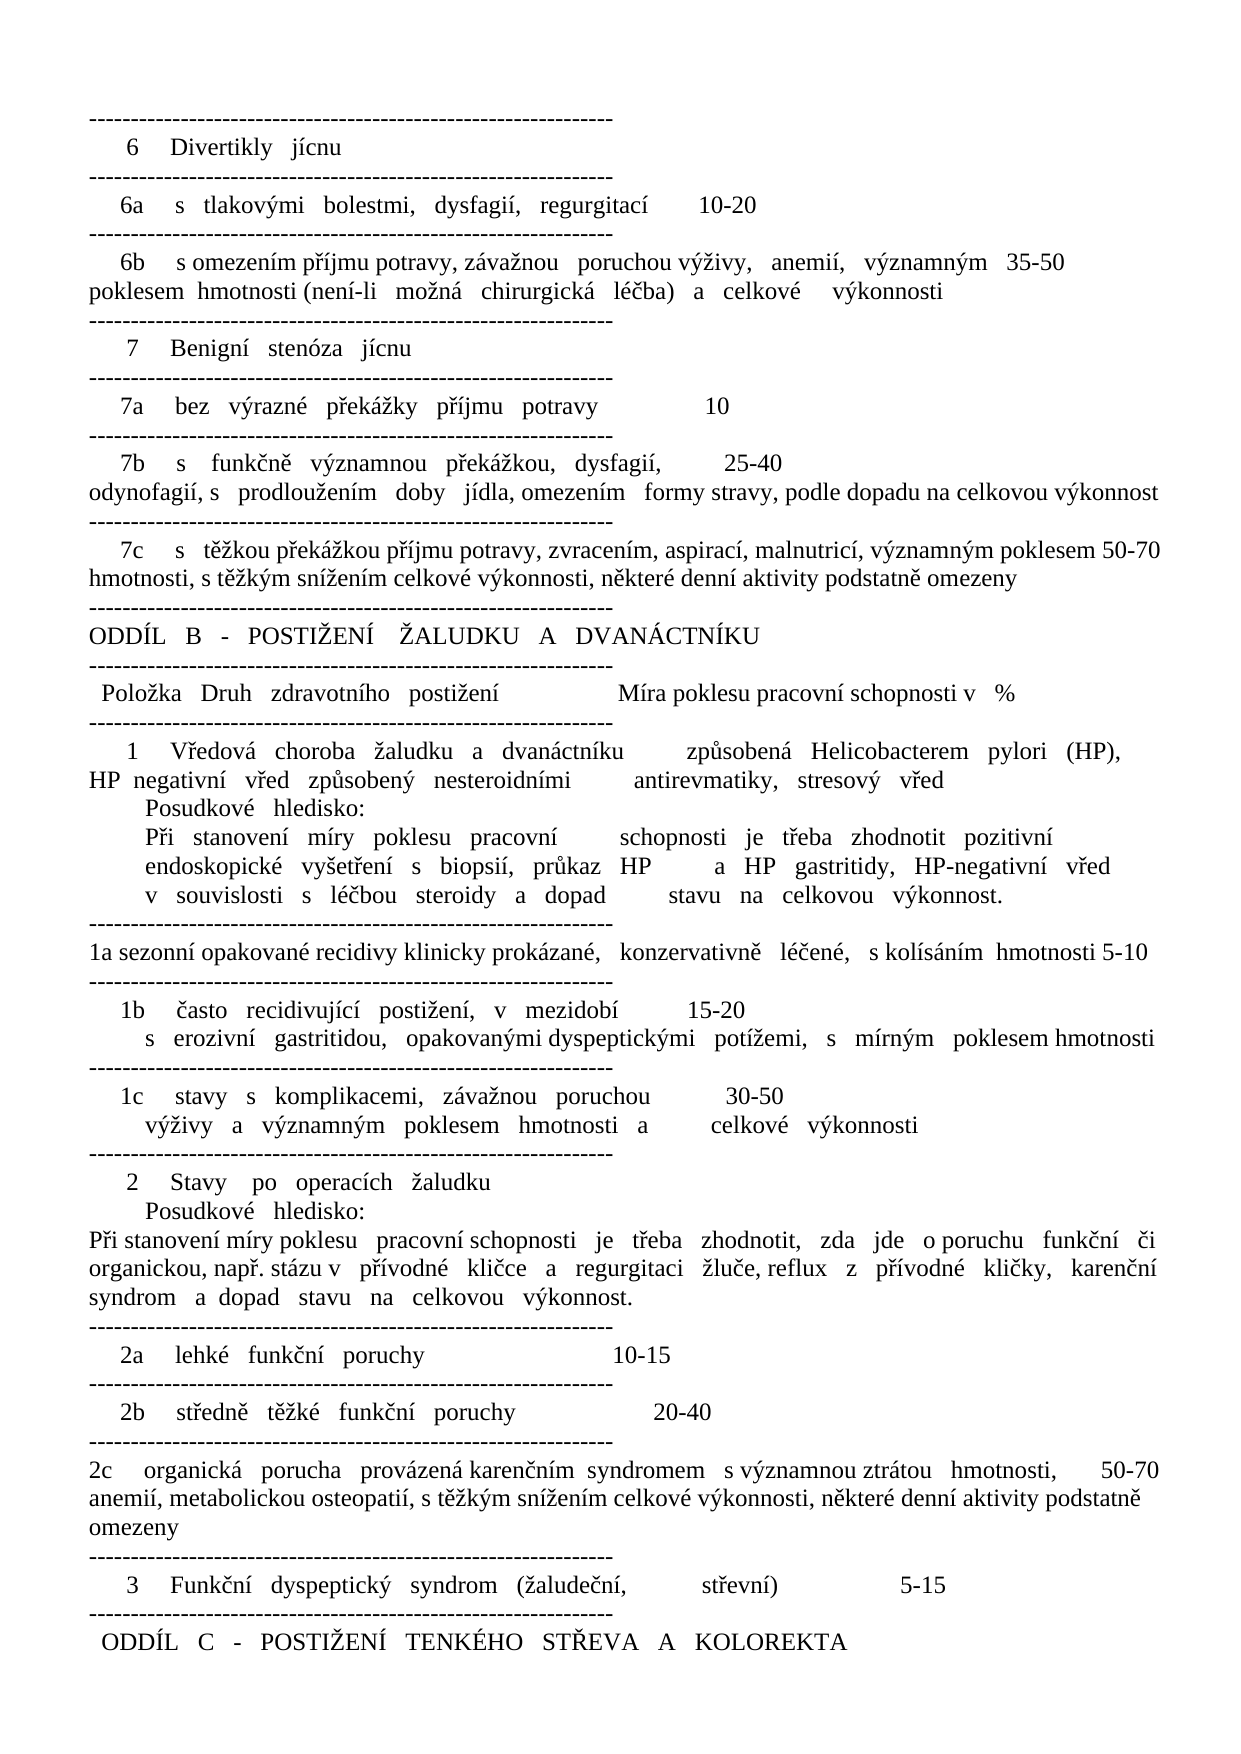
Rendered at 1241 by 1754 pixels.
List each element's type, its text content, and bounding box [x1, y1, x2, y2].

text --------------------------------------------------------------- [89, 506, 1167, 535]
text 1 Vředová choroba žaludku a dvanáctníku způsobená Helicobacterem pylori (HP), HP negativní vřed způsobený nesteroidními antirevmatiky, stresový vřed [89, 736, 1167, 793]
text 2c organická porucha provázená karenčním syndromem s významnou ztrátou hmotnosti, 50-70 [89, 1455, 1167, 1483]
text 1c stavy s komplikacemi, závažnou poruchou 30-50 [89, 1081, 1167, 1110]
text --------------------------------------------------------------- [89, 707, 1167, 736]
text 2a lehké funkční poruchy 10-15 [89, 1340, 1167, 1368]
text anemií, metabolickou osteopatií, s těžkým snížením celkové výkonnosti, některé denní aktivity podstatně omezeny [89, 1483, 1167, 1541]
text 1b často recidivující postižení, v mezidobí 15-20 [89, 995, 1167, 1023]
text 3 Funkční dyspeptický syndrom (žaludeční, střevní) 5-15 [89, 1570, 1167, 1598]
text 1a sezonní opakované recidivy klinicky prokázané, konzervativně léčené, s kolísáním hmotnosti 5-10 [89, 937, 1167, 966]
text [89, 1541, 1167, 1570]
text 2 Stavy po operacích žaludku [89, 1167, 1167, 1196]
text odynofagií, s prodloužením doby jídla, omezením formy stravy, podle dopadu na celkovou výkonnost [89, 477, 1167, 506]
text endoskopické vyšetření s biopsií, průkaz HP a HP gastritidy, HP-negativní vřed [89, 851, 1167, 880]
text hmotnosti, s těžkým snížením celkové výkonnosti, některé denní aktivity podstatně omezeny [89, 563, 1167, 592]
text Posudkové hledisko: [89, 793, 1167, 822]
text --------------------------------------------------------------- [89, 362, 1167, 391]
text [89, 161, 1167, 190]
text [89, 103, 1167, 132]
text --------------------------------------------------------------- [89, 650, 1167, 678]
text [89, 218, 1167, 247]
text v souvislosti s léčbou steroidy a dopad stavu na celkovou výkonnost. [89, 880, 1167, 908]
text Posudkové hledisko: [89, 1196, 1167, 1225]
text --------------------------------------------------------------- [89, 1368, 1167, 1397]
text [89, 1598, 1167, 1627]
text 7b s funkčně významnou překážkou, dysfagií, 25-40 [89, 448, 1167, 477]
text 6a s tlakovými bolestmi, dysfagií, regurgitací 10-20 [89, 190, 1167, 218]
text --------------------------------------------------------------- [89, 1138, 1167, 1167]
text 7a bez výrazné překážky příjmu potravy 10 [89, 391, 1167, 420]
text 7 Benigní stenóza jícnu [89, 333, 1167, 362]
text ODDÍL C - POSTIŽENÍ TENKÉHO STŘEVA A KOLOREKTA [89, 1627, 1167, 1656]
text 7c s těžkou překážkou příjmu potravy, zvracením, aspirací, malnutricí, významným poklesem 50-70 [89, 535, 1167, 563]
text s erozivní gastritidou, opakovanými dyspeptickými potížemi, s mírným poklesem hmotnosti [89, 1023, 1167, 1052]
text 6 Divertikly jícnu [89, 132, 1167, 161]
text --------------------------------------------------------------- [89, 420, 1167, 448]
text --------------------------------------------------------------- [89, 1426, 1167, 1455]
text Položka Druh zdravotního postižení Míra poklesu pracovní schopnosti v % [89, 678, 1167, 707]
text --------------------------------------------------------------- [89, 966, 1167, 995]
text 2b středně těžké funkční poruchy 20-40 [89, 1397, 1167, 1426]
text ODDÍL B - POSTIŽENÍ ŽALUDKU A DVANÁCTNÍKU [89, 621, 1167, 650]
text Při stanovení míry poklesu pracovní schopnosti je třeba zhodnotit pozitivní [89, 822, 1167, 851]
text --------------------------------------------------------------- [89, 1052, 1167, 1081]
text 6b s omezením příjmu potravy, závažnou poruchou výživy, anemií, významným 35-50 [89, 247, 1167, 276]
text poklesem hmotnosti (není-li možná chirurgická léčba) a celkové výkonnosti [89, 276, 1167, 305]
text --------------------------------------------------------------- [89, 305, 1167, 333]
text --------------------------------------------------------------- [89, 1311, 1167, 1340]
text Při stanovení míry poklesu pracovní schopnosti je třeba zhodnotit, zda jde o poruchu funkční či organickou, např. stázu v přívodné kličce a regurgitaci žluče, reflux z přívodné kličky, karenční syndrom a dopad stavu na celkovou výkonnost. [89, 1225, 1167, 1311]
text --------------------------------------------------------------- [89, 592, 1167, 621]
text --------------------------------------------------------------- [89, 908, 1167, 937]
text výživy a významným poklesem hmotnosti a celkové výkonnosti [89, 1110, 1167, 1138]
